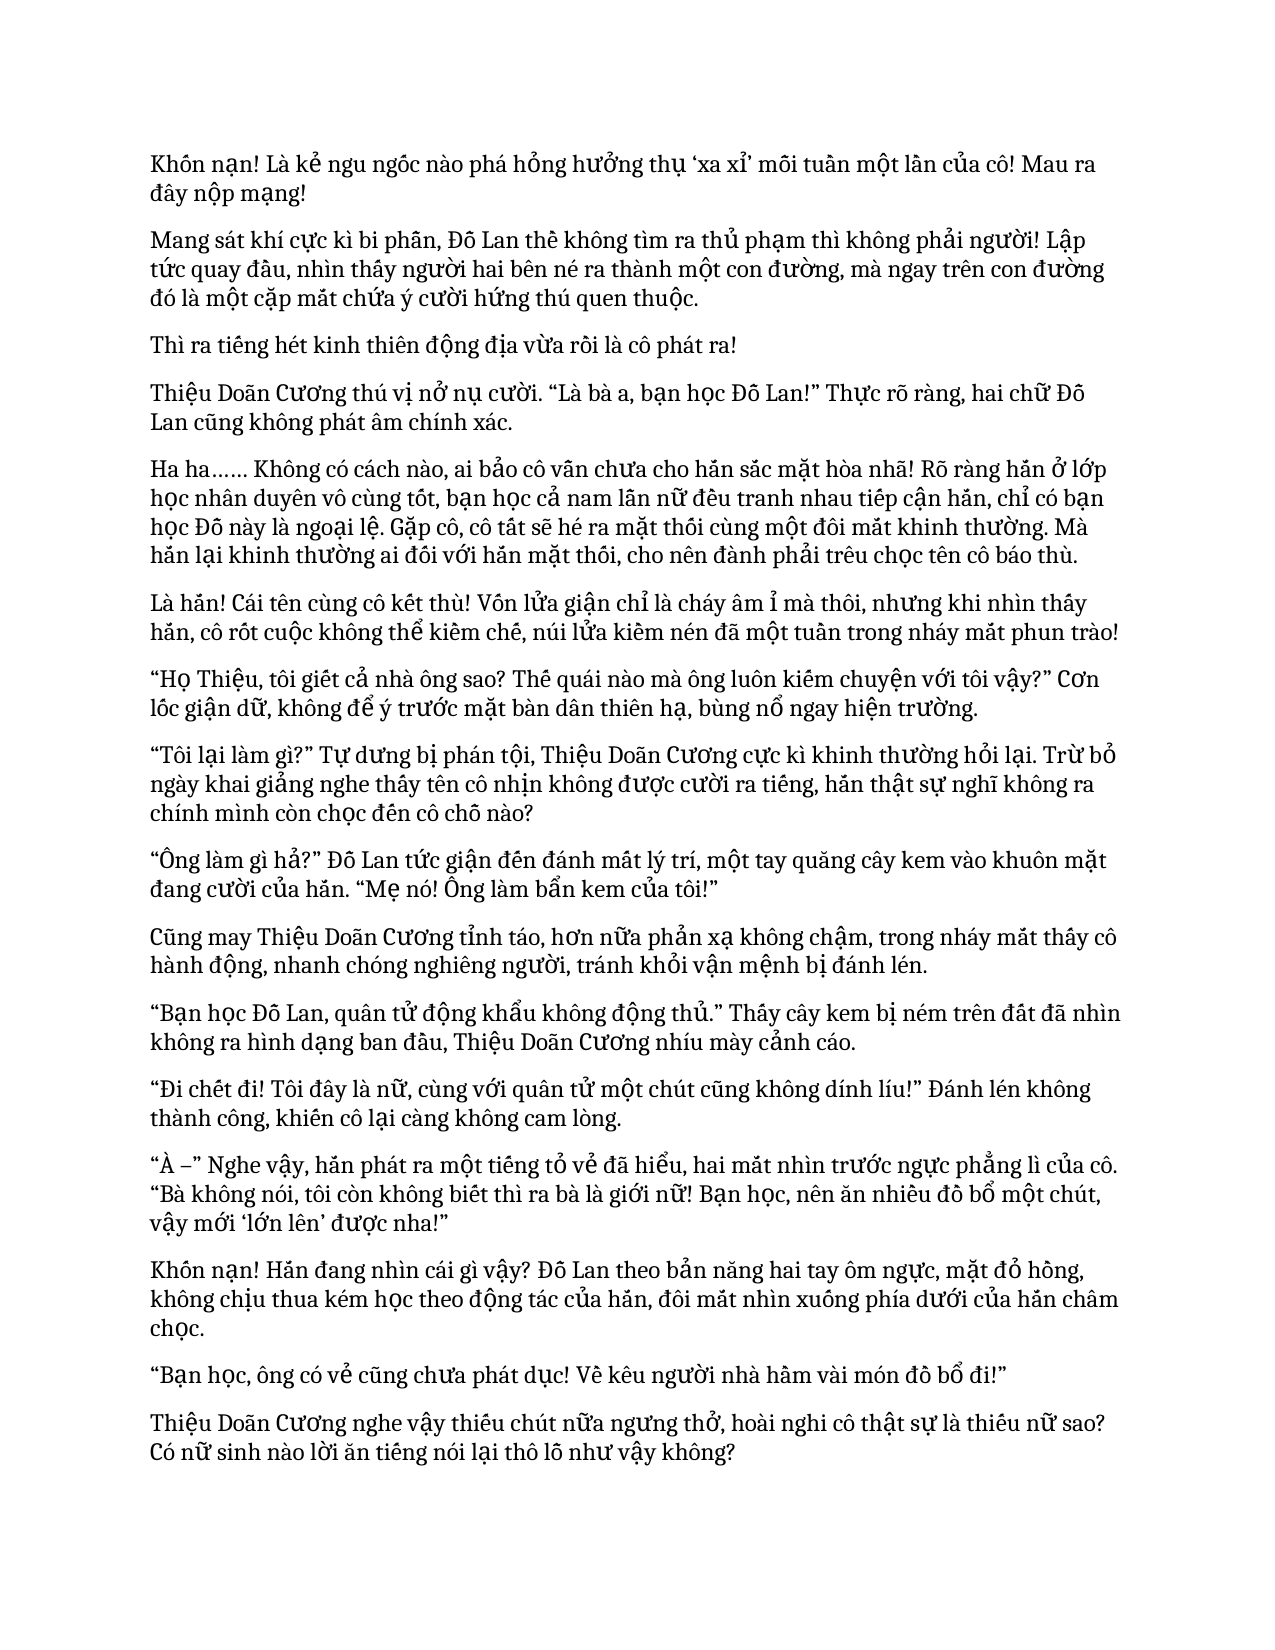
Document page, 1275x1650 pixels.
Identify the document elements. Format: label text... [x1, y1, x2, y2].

text Mang sát khí cực kì bi phẫn, Đỗ Lan thề không tìm ra thủ phạm thì không phải người! Lập tức quay đầu, nhìn thấy người hai bên né ra thành một con đường, mà ngay trên con đường đó là một cặp mắt chứa ý cười hứng thú quen thuộc. [150, 226, 1125, 312]
text Thiệu Doãn Cương thú vị nở nụ cười. “Là bà a, bạn học Đỗ Lan!” Thực rõ ràng, hai chữ Đỗ Lan cũng không phát âm chính xác. [150, 379, 1125, 436]
text “Đi chết đi! Tôi đây là nữ, cùng với quân tử một chút cũng không dính líu!” Đánh lén không thành công, khiến cô lại càng không cam lòng. [150, 1075, 1125, 1132]
text “Tôi lại làm gì?” Tự dưng bị phán tội, Thiệu Doãn Cương cực kì khinh thường hỏi lại. Trừ bỏ ngày khai giảng nghe thấy tên cô nhịn không được cười ra tiếng, hắn thật sự nghĩ không ra chính mình còn chọc đến cô chỗ nào? [150, 741, 1125, 827]
text Là hắn! Cái tên cùng cô kết thù! Vốn lửa giận chỉ là cháy âm ỉ mà thôi, nhưng khi nhìn thấy hắn, cô rốt cuộc không thể kiềm chế, núi lửa kiềm nén đã một tuần trong nháy mắt phun trào! [150, 589, 1125, 646]
text “Ông làm gì hả?” Đỗ Lan tức giận đến đánh mất lý trí, một tay quăng cây kem vào khuôn mặt đang cười của hắn. “Mẹ nó! Ông làm bẩn kem của tôi!” [150, 846, 1125, 904]
text Khốn nạn! Hắn đang nhìn cái gì vậy? Đỗ Lan theo bản năng hai tay ôm ngực, mặt đỏ hồng, không chịu thua kém học theo động tác của hắn, đôi mắt nhìn xuống phía dưới của hắn châm chọc. [150, 1256, 1125, 1342]
text “À –” Nghe vậy, hắn phát ra một tiếng tỏ vẻ đã hiểu, hai mắt nhìn trước ngực phẳng lì của cô. “Bà không nói, tôi còn không biết thì ra bà là giới nữ! Bạn học, nên ăn nhiều đồ bổ một chút, vậy mới ‘lớn lên’ được nha!” [150, 1151, 1125, 1237]
text “Bạn học Đỗ Lan, quân tử động khẩu không động thủ.” Thấy cây kem bị ném trên đất đã nhìn không ra hình dạng ban đầu, Thiệu Doãn Cương nhíu mày cảnh cáo. [150, 999, 1125, 1056]
text Cũng may Thiệu Doãn Cương tỉnh táo, hơn nữa phản xạ không chậm, trong nháy mắt thấy cô hành động, nhanh chóng nghiêng người, tránh khỏi vận mệnh bị đánh lén. [150, 922, 1125, 980]
text Thiệu Doãn Cương nghe vậy thiếu chút nữa ngưng thở, hoài nghi cô thật sự là thiếu nữ sao? Có nữ sinh nào lời ăn tiếng nói lại thô lỗ như vậy không? [150, 1409, 1125, 1466]
text “Họ Thiệu, tôi giết cả nhà ông sao? Thế quái nào mà ông luôn kiếm chuyện với tôi vậy?” Cơn lốc giận dữ, không để ý trước mặt bàn dân thiên hạ, bùng nổ ngay hiện trường. [150, 665, 1125, 722]
text Khốn nạn! Là kẻ ngu ngốc nào phá hỏng hưởng thụ ‘xa xỉ’ mỗi tuần một lần của cô! Mau ra đây nộp mạng! [150, 150, 1125, 207]
text Ha ha…… Không có cách nào, ai bảo cô vẫn chưa cho hắn sắc mặt hòa nhã! Rõ ràng hắn ở lớp học nhân duyên vô cùng tốt, bạn học cả nam lẫn nữ đều tranh nhau tiếp cận hắn, chỉ có bạn học Đỗ này là ngoại lệ. Gặp cô, cô tất sẽ hé ra mặt thối cùng một đôi mắt khinh thường. Mà hắn lại khinh thường ai đối với hắn mặt thối, cho nên đành phải trêu chọc tên cô báo thù. [150, 455, 1125, 570]
text “Bạn học, ông có vẻ cũng chưa phát dục! Về kêu người nhà hầm vài món đồ bổ đi!” [150, 1361, 1125, 1390]
text Thì ra tiếng hét kinh thiên động địa vừa rồi là cô phát ra! [150, 331, 1125, 360]
